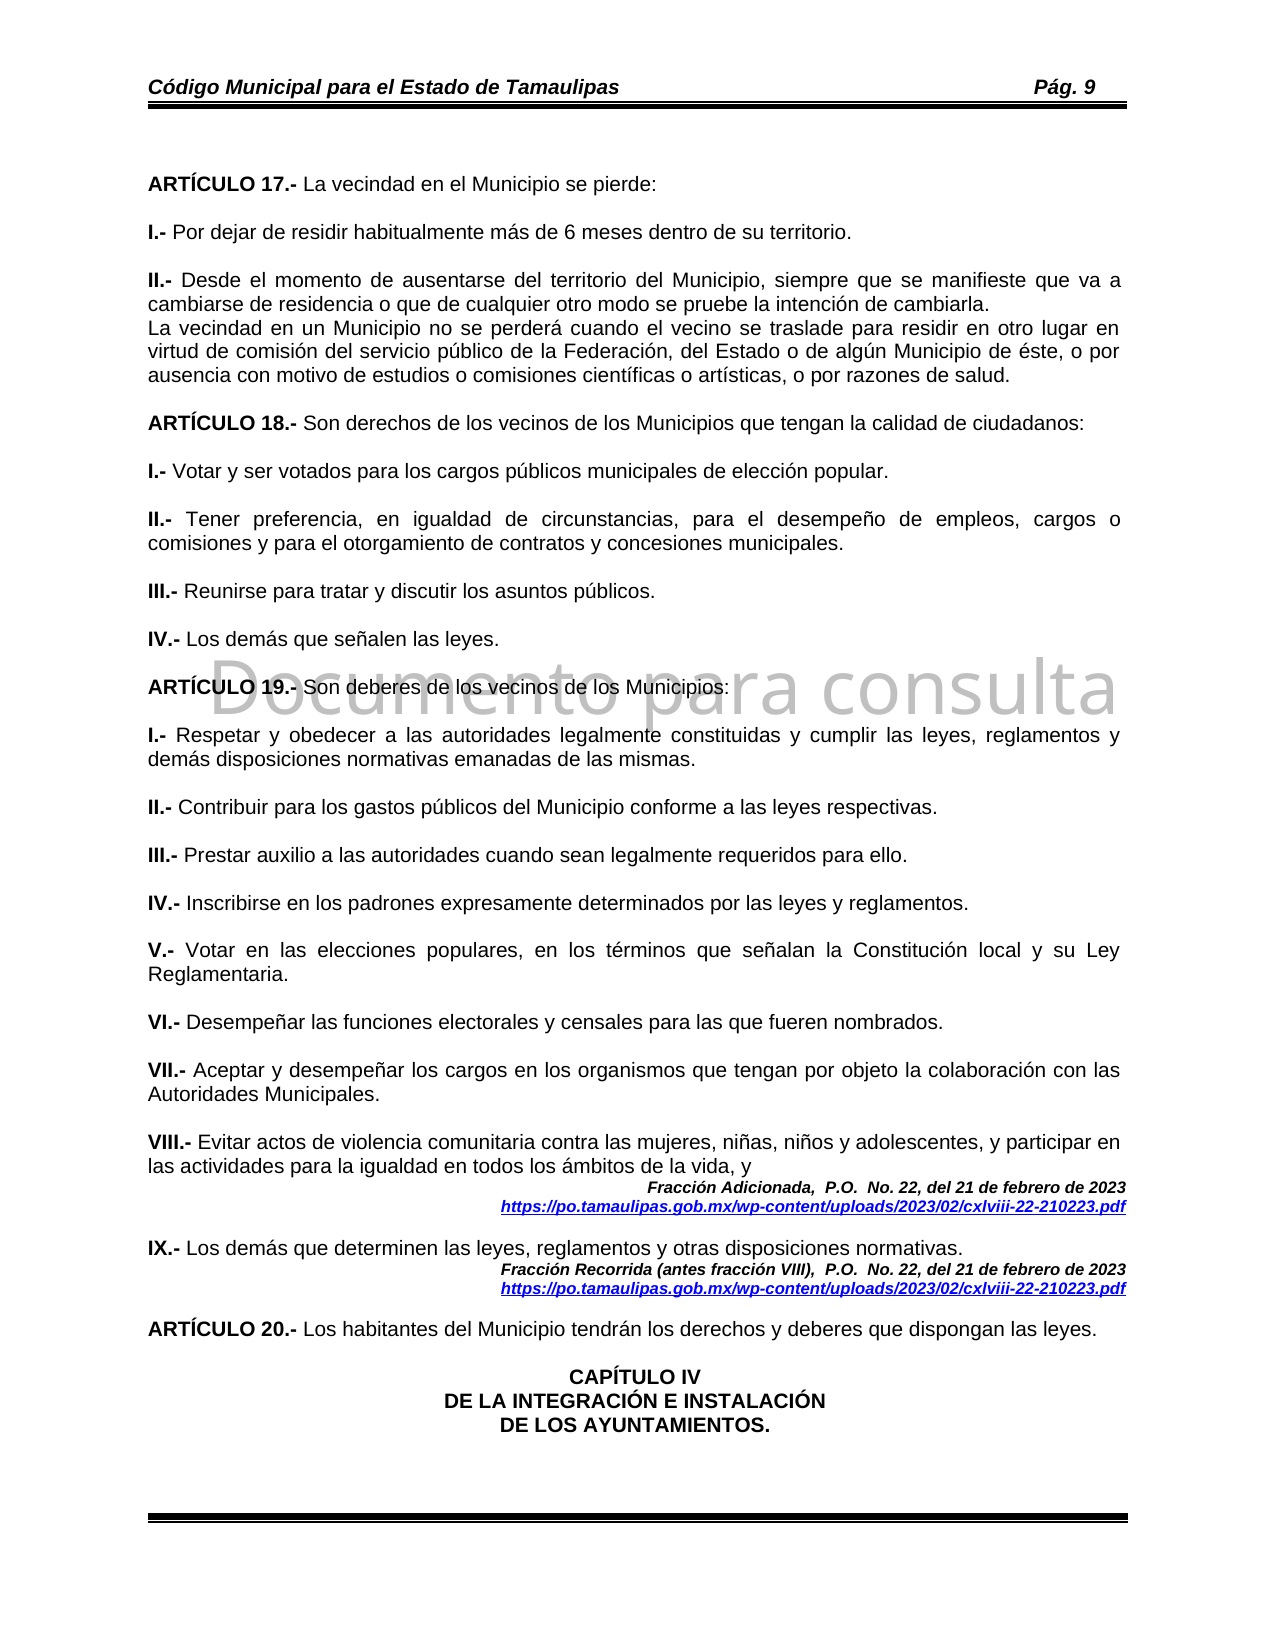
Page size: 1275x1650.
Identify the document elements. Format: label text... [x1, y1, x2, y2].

text III.- Reunirse para tratar y discutir los asuntos públicos. [148, 579, 1122, 603]
text IV.- Inscribirse en los padrones expresamente determinados por las leyes y reglamentos. [148, 890, 1122, 914]
text DE LA INTEGRACIÓN E INSTALACIÓN [148, 1389, 1122, 1413]
text ARTÍCULO 19.- Son deberes de los vecinos de los Municipios: [148, 675, 1122, 699]
text II.- Tener preferencia, en igualdad de circunstancias, para el desempeño de empleos, cargos o comisiones y para el otorgamiento de contratos y concesiones municipales. [148, 507, 1122, 555]
text V.- Votar en las elecciones populares, en los términos que señalan la Constitución local y su Ley Reglamentaria. [148, 938, 1122, 986]
text ARTÍCULO 18.- Son derechos de los vecinos de los Municipios que tengan la calidad de ciudadanos: [148, 411, 1122, 435]
text VII.- Aceptar y desempeñar los cargos en los organismos que tengan por objeto la colaboración con las Autoridades Municipales. [148, 1058, 1122, 1106]
list https://po.tamaulipas.gob.mx/wp-content/uploads/2023/02/cxlviii-22-210223.pdf [252, 1278, 1127, 1298]
text VI.- Desempeñar las funciones electorales y censales para las que fueren nombrados. [148, 1010, 1122, 1034]
text I.- Respetar y obedecer a las autoridades legalmente constituidas y cumplir las leyes, reglamentos y demás disposiciones normativas emanadas de las mismas. [148, 723, 1122, 771]
text II.- Desde el momento de ausentarse del territorio del Municipio, siempre que se manifieste que va a cambiarse de residencia o que de cualquier otro modo se pruebe la intención de cambiarla. [148, 267, 1122, 315]
text III.- Prestar auxilio a las autoridades cuando sean legalmente requeridos para ello. [148, 842, 1122, 866]
text IV.- Los demás que señalen las leyes. [148, 627, 1122, 651]
list https://po.tamaulipas.gob.mx/wp-content/uploads/2023/02/cxlviii-22-210223.pdf [252, 1197, 1127, 1216]
list Fracción Adicionada, P.O. No. 22, del 21 de febrero de 2023 [252, 1178, 1127, 1197]
text II.- Contribuir para los gastos públicos del Municipio conforme a las leyes respectivas. [148, 794, 1122, 818]
text DE LOS AYUNTAMIENTOS. [148, 1413, 1122, 1437]
text CAPÍTULO IV [148, 1365, 1122, 1389]
text ARTÍCULO 20.- Los habitantes del Municipio tendrán los derechos y deberes que dispongan las leyes. [148, 1317, 1122, 1341]
text La vecindad en un Municipio no se perderá cuando el vecino se traslade para residir en otro lugar en virtud de comisión del servicio público de la Federación, del Estado o de algún Municipio de éste, o por ausencia con motivo de estudios o comisiones científicas o artísticas, o por razones de salud. [148, 315, 1122, 387]
text I.- Votar y ser votados para los cargos públicos municipales de elección popular. [148, 459, 1122, 483]
text ARTÍCULO 17.- La vecindad en el Municipio se pierde: [148, 172, 1122, 196]
text I.- Por dejar de residir habitualmente más de 6 meses dentro de su territorio. [148, 219, 1122, 243]
text IX.- Los demás que determinen las leyes, reglamentos y otras disposiciones normativas. [148, 1235, 1122, 1259]
list Fracción Recorrida (antes fracción VIII), P.O. No. 22, del 21 de febrero de 2023 [252, 1259, 1127, 1278]
text VIII.- Evitar actos de violencia comunitaria contra las mujeres, niñas, niños y adolescentes, y participar en las actividades para la igualdad en todos los ámbitos de la vida, y [148, 1130, 1122, 1178]
